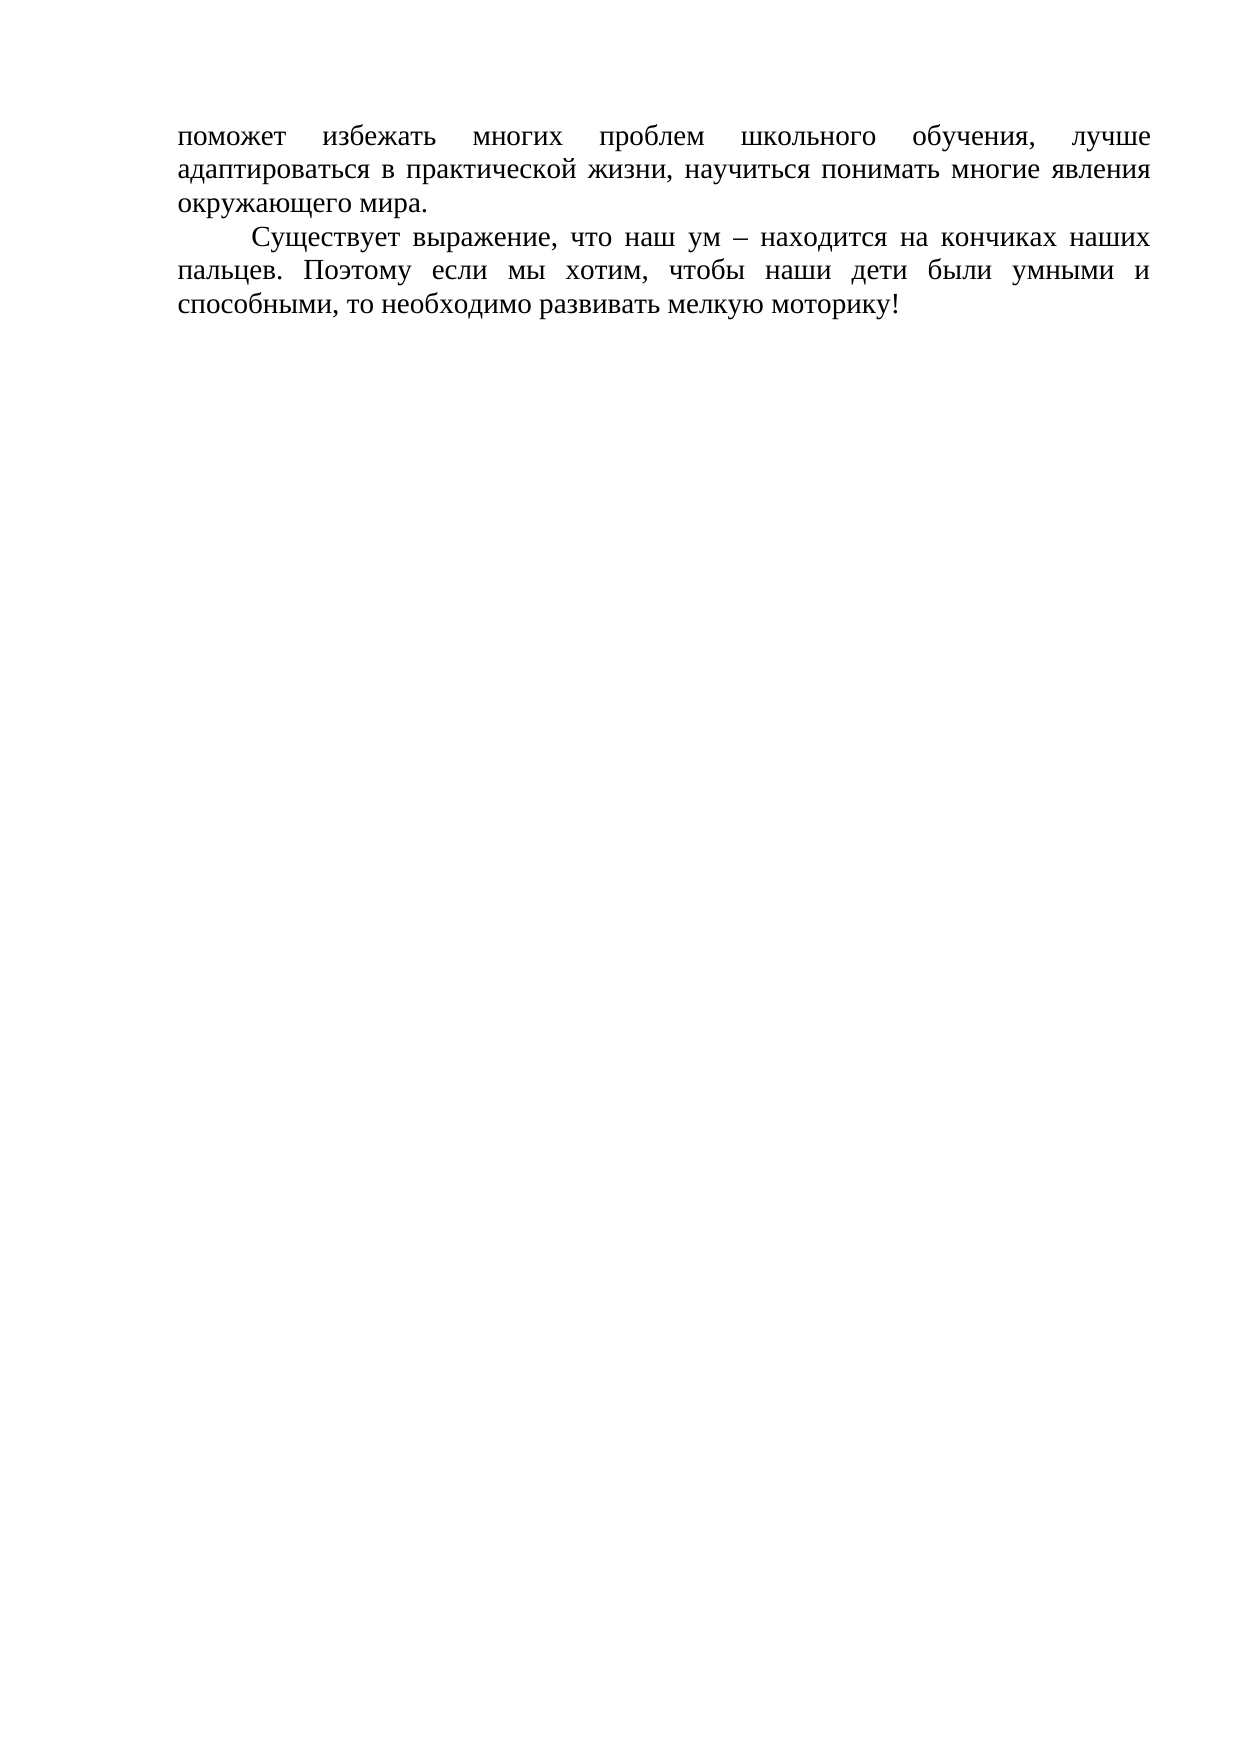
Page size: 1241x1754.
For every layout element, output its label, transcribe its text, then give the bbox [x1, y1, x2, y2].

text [177, 118, 1152, 219]
text Существует выражение, что наш ум – находится на кончиках наших пальцев. Поэтому если мы хотим, чтобы наши дети были умными и способными, то необходимо развивать мелкую моторику! [177, 219, 1152, 319]
